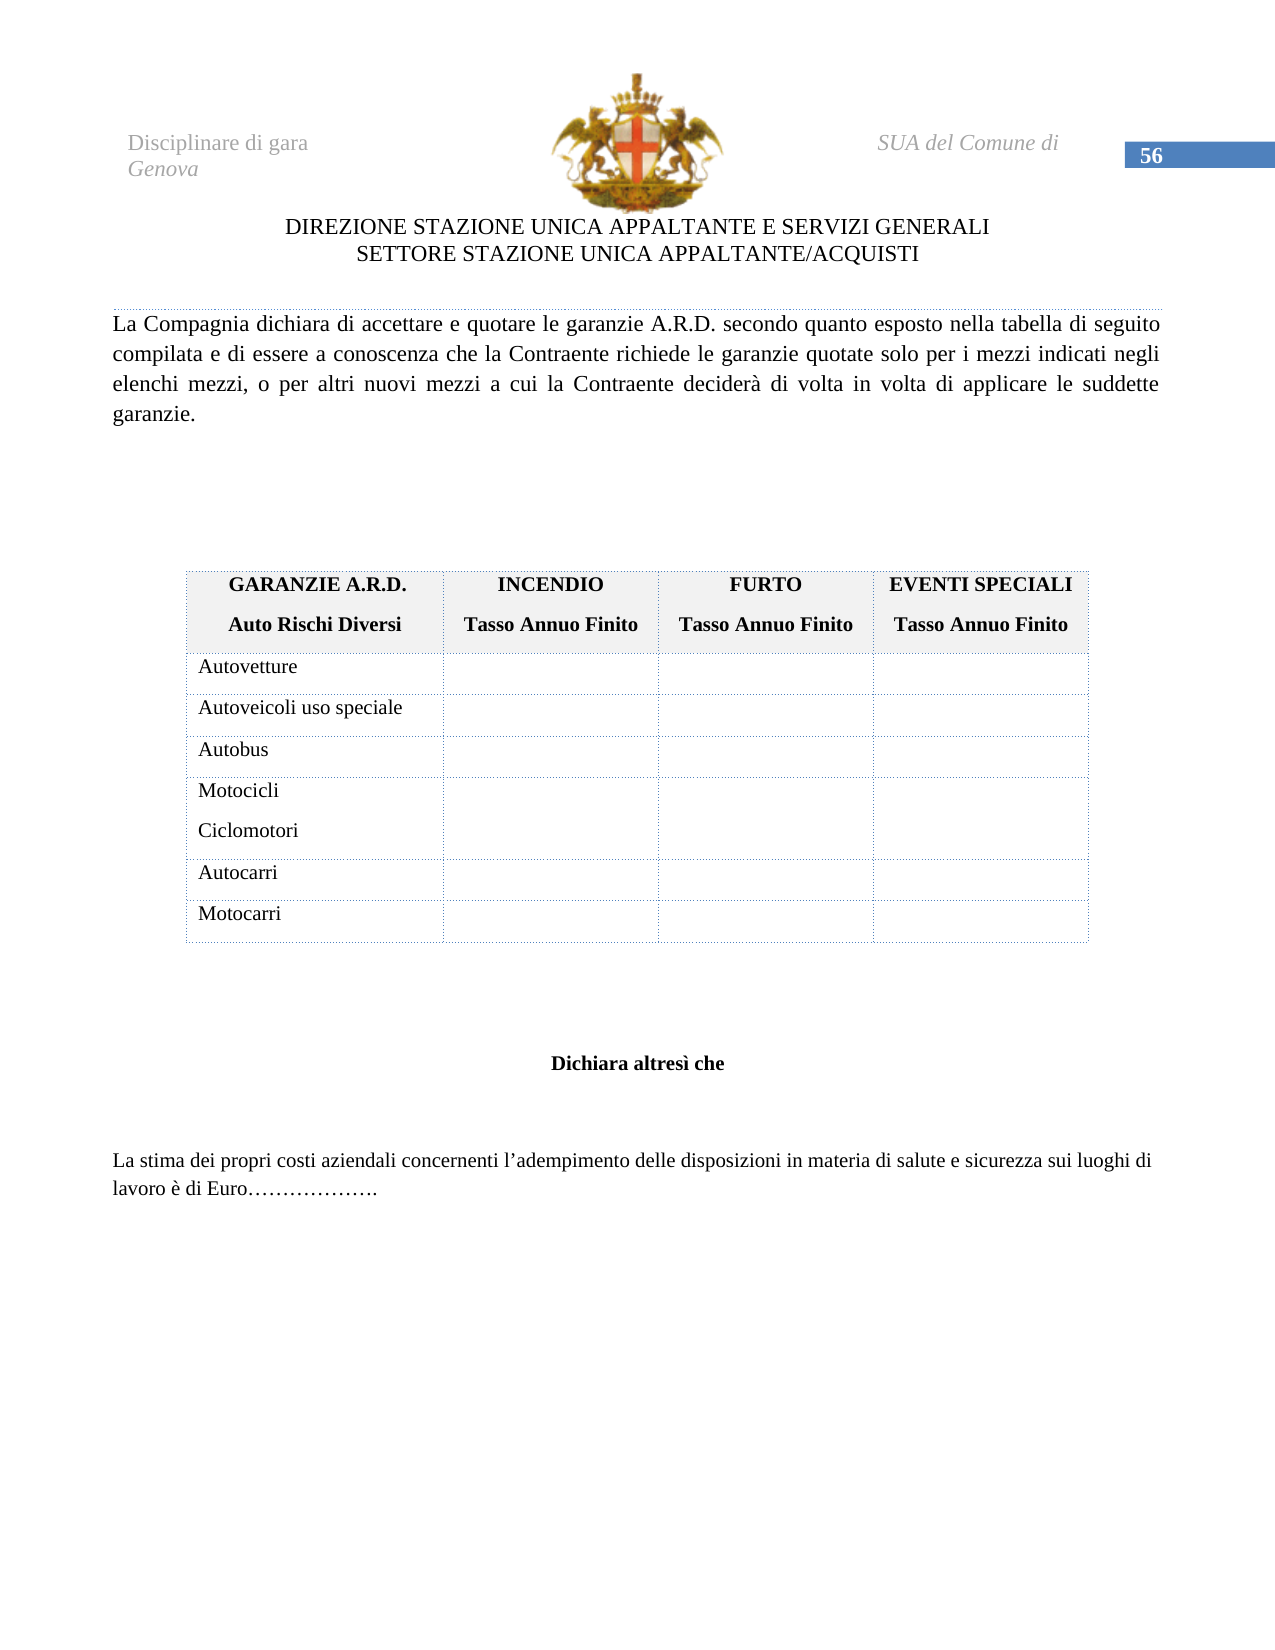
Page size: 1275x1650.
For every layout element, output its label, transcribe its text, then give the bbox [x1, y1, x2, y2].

table_cell Motocicli Ciclomotori [187, 777, 443, 859]
table_cell [658, 859, 873, 900]
table_cell [873, 859, 1088, 900]
table_cell Autoveicoli uso speciale [187, 694, 443, 736]
table_cell [443, 653, 658, 694]
table_cell [873, 736, 1088, 777]
table_cell Motocarri [187, 900, 443, 942]
table_cell [658, 900, 873, 942]
table_cell [443, 900, 658, 942]
table_cell [443, 736, 658, 777]
table_cell [443, 694, 658, 736]
table_cell Autovetture [187, 653, 443, 694]
table_header GARANZIE A.R.D. Auto Rischi Diversi [187, 571, 443, 653]
table_cell [873, 900, 1088, 942]
table_header EVENTI SPECIALI Tasso Annuo Finito [873, 571, 1088, 653]
table_cell [658, 653, 873, 694]
table_header FURTO Tasso Annuo Finito [658, 571, 873, 653]
text Dichiara altresì che [112, 1051, 1162, 1075]
table_cell [873, 653, 1088, 694]
table_cell [873, 777, 1088, 859]
picture [546, 73, 729, 214]
table_cell [658, 736, 873, 777]
table_cell Autocarri [187, 859, 443, 900]
text La stima dei propri costi aziendali concernenti l’adempimento delle disposizioni in materia di salute e sicurezza sui luoghi di lavoro è di Euro………………. [112, 1148, 1162, 1200]
table_cell [873, 694, 1088, 736]
table_header INCENDIO Tasso Annuo Finito [443, 571, 658, 653]
text La Compagnia dichiara di accettare e quotare le garanzie A.R.D. secondo quanto esposto nella tabella di seguito compilata e di essere a conoscenza che la Contraente richiede le garanzie quotate solo per i mezzi indicati negli elenchi mezzi, o per altri nuovi mezzi a cui la Contraente deciderà di volta in volta di applicare le suddette garanzie. [112, 310, 1162, 427]
table_cell [443, 777, 658, 859]
table_cell [443, 859, 658, 900]
table_cell Autobus [187, 736, 443, 777]
table_cell [658, 694, 873, 736]
table_cell [658, 777, 873, 859]
